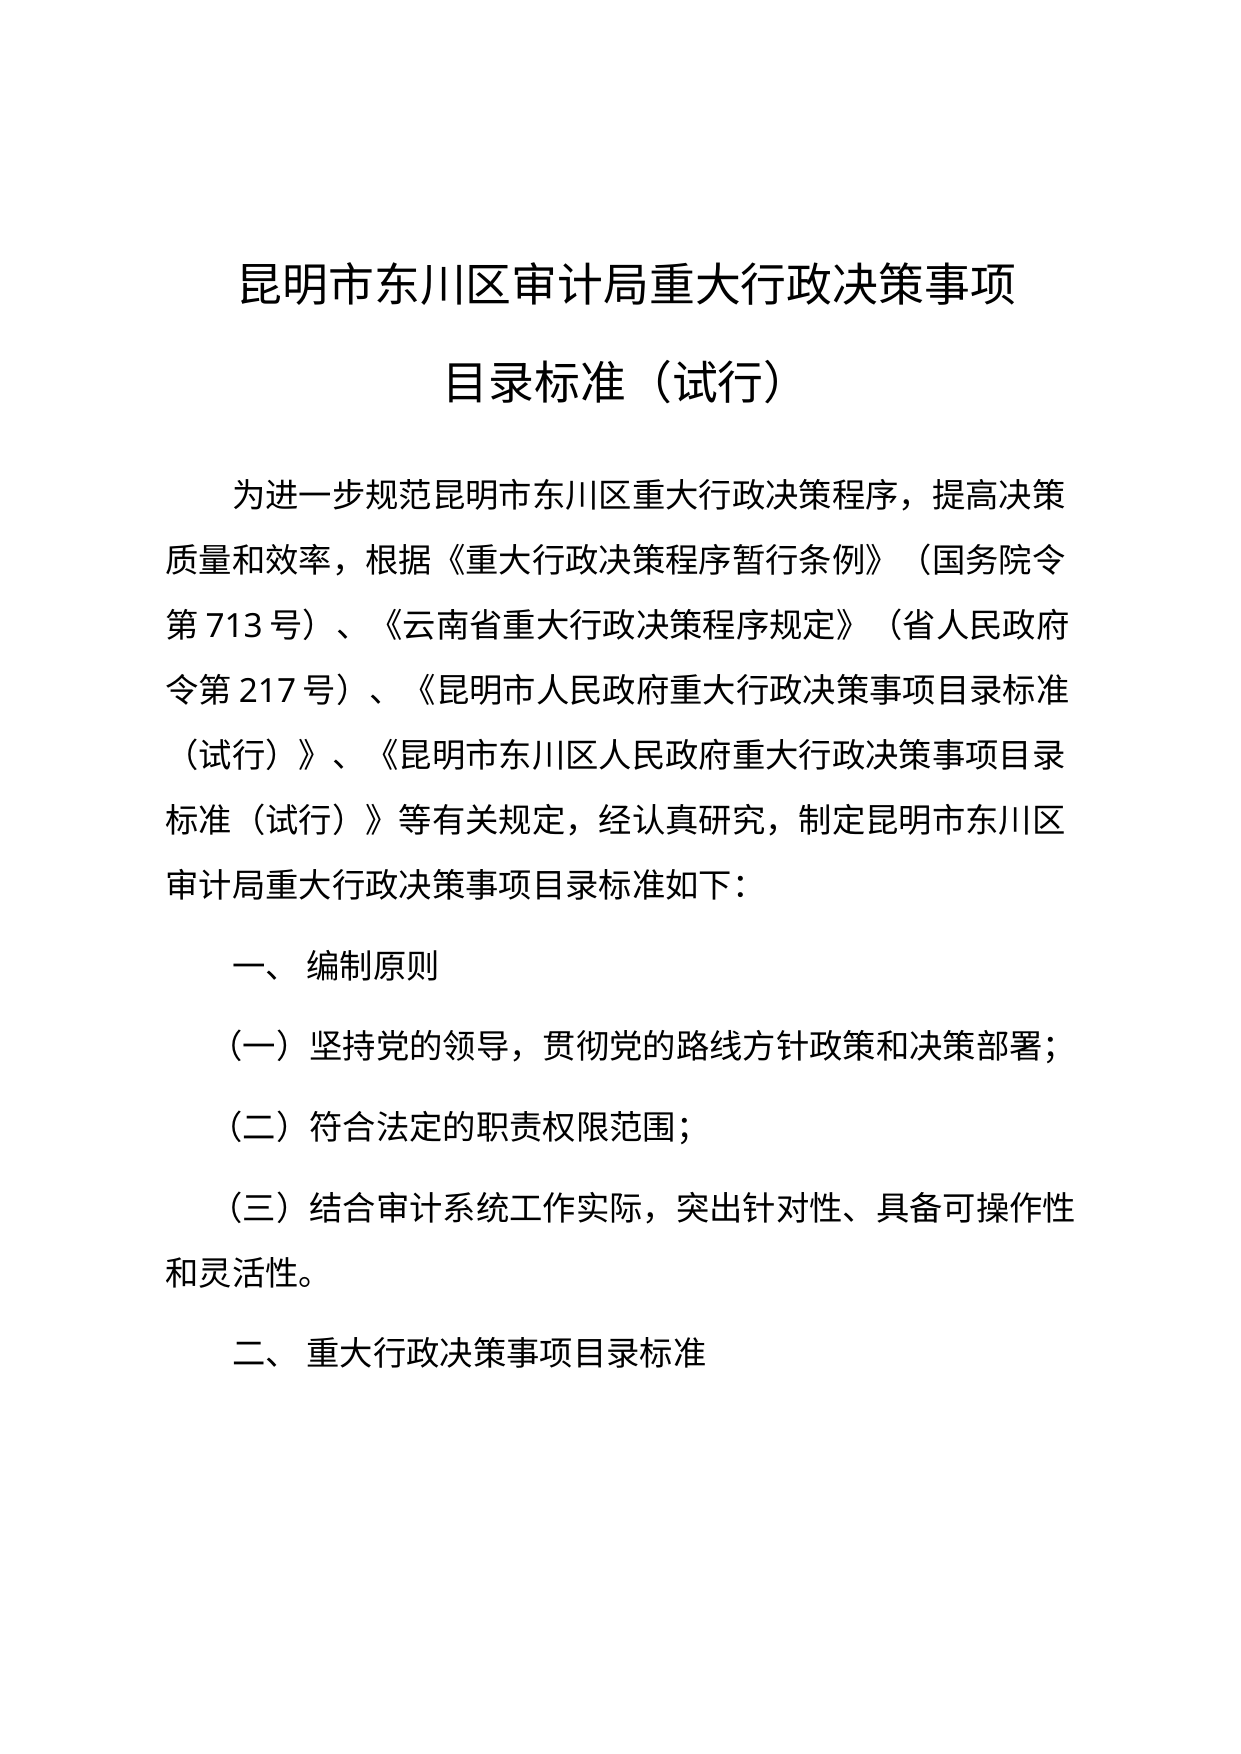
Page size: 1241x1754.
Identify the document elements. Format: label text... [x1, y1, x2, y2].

text 为进一步规范昆明市东川区重大行政决策程序，提高决策质量和效率，根据《重大行政决策程序暂行条例》（国务院令第713号）、《云南省重大行政决策程序规定》（省人民政府令第217号）、《昆明市人民政府重大行政决策事项目录标准（试行）》、《昆明市东川区人民政府重大行政决策事项目录标准（试行）》等有关规定，经认真研究，制定昆明市东川区审计局重大行政决策事项目录标准如下： [165, 460, 1087, 915]
subtitle 目录标准（试行） [165, 330, 1087, 428]
subtitle 昆明市东川区审计局重大行政决策事项 [165, 233, 1087, 330]
text 一、 编制原则 [165, 931, 1087, 996]
text 二、 重大行政决策事项目录标准 [165, 1318, 1087, 1383]
text （二）符合法定的职责权限范围； [165, 1092, 1087, 1157]
text （一）坚持党的领导，贯彻党的路线方针政策和决策部署； [165, 1012, 1087, 1077]
text （三）结合审计系统工作实际，突出针对性、具备可操作性和灵活性。 [165, 1173, 1087, 1303]
